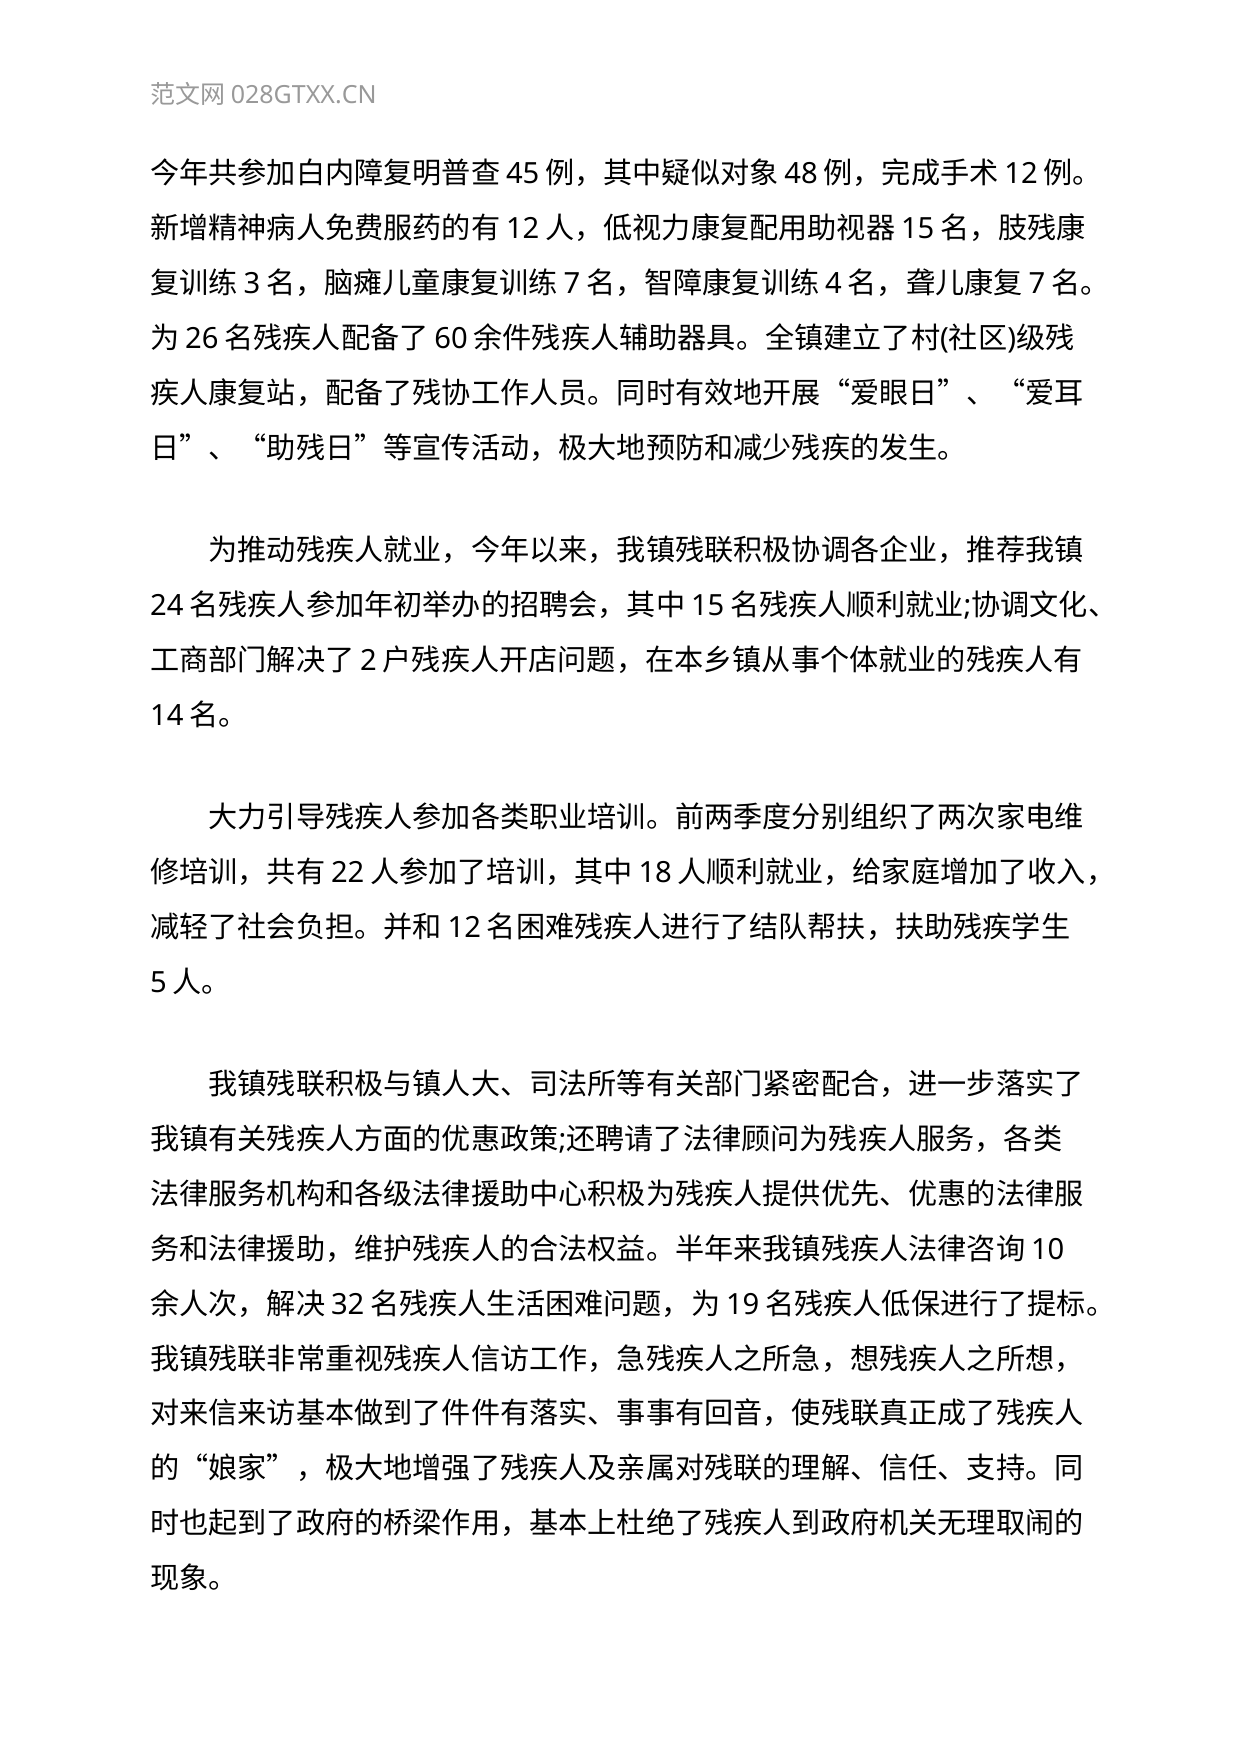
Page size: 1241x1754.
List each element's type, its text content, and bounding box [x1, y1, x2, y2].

text 大力引导残疾人参加各类职业培训。前两季度分别组织了两次家电维修培训，共有22人参加了培训，其中18人顺利就业，给家庭增加了收入，减轻了社会负担。并和12名困难残疾人进行了结队帮扶，扶助残疾学生5人。 [150, 793, 1090, 1001]
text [150, 150, 1090, 467]
text 我镇残联积极与镇人大、司法所等有关部门紧密配合，进一步落实了我镇有关残疾人方面的优惠政策;还聘请了法律顾问为残疾人服务，各类法律服务机构和各级法律援助中心积极为残疾人提供优先、优惠的法律服务和法律援助，维护残疾人的合法权益。半年来我镇残疾人法律咨询10余人次，解决32名残疾人生活困难问题，为19名残疾人低保进行了提标。我镇残联非常重视残疾人信访工作，急残疾人之所急，想残疾人之所想，对来信来访基本做到了件件有落实、事事有回音，使残联真正成了残疾人的“娘家”，极大地增强了残疾人及亲属对残联的理解、信任、支持。同时也起到了政府的桥梁作用，基本上杜绝了残疾人到政府机关无理取闹的现象。 [150, 1060, 1090, 1597]
text 为推动残疾人就业，今年以来，我镇残联积极协调各企业，推荐我镇24名残疾人参加年初举办的招聘会，其中15名残疾人顺利就业;协调文化、工商部门解决了2户残疾人开店问题，在本乡镇从事个体就业的残疾人有14名。 [150, 527, 1090, 734]
